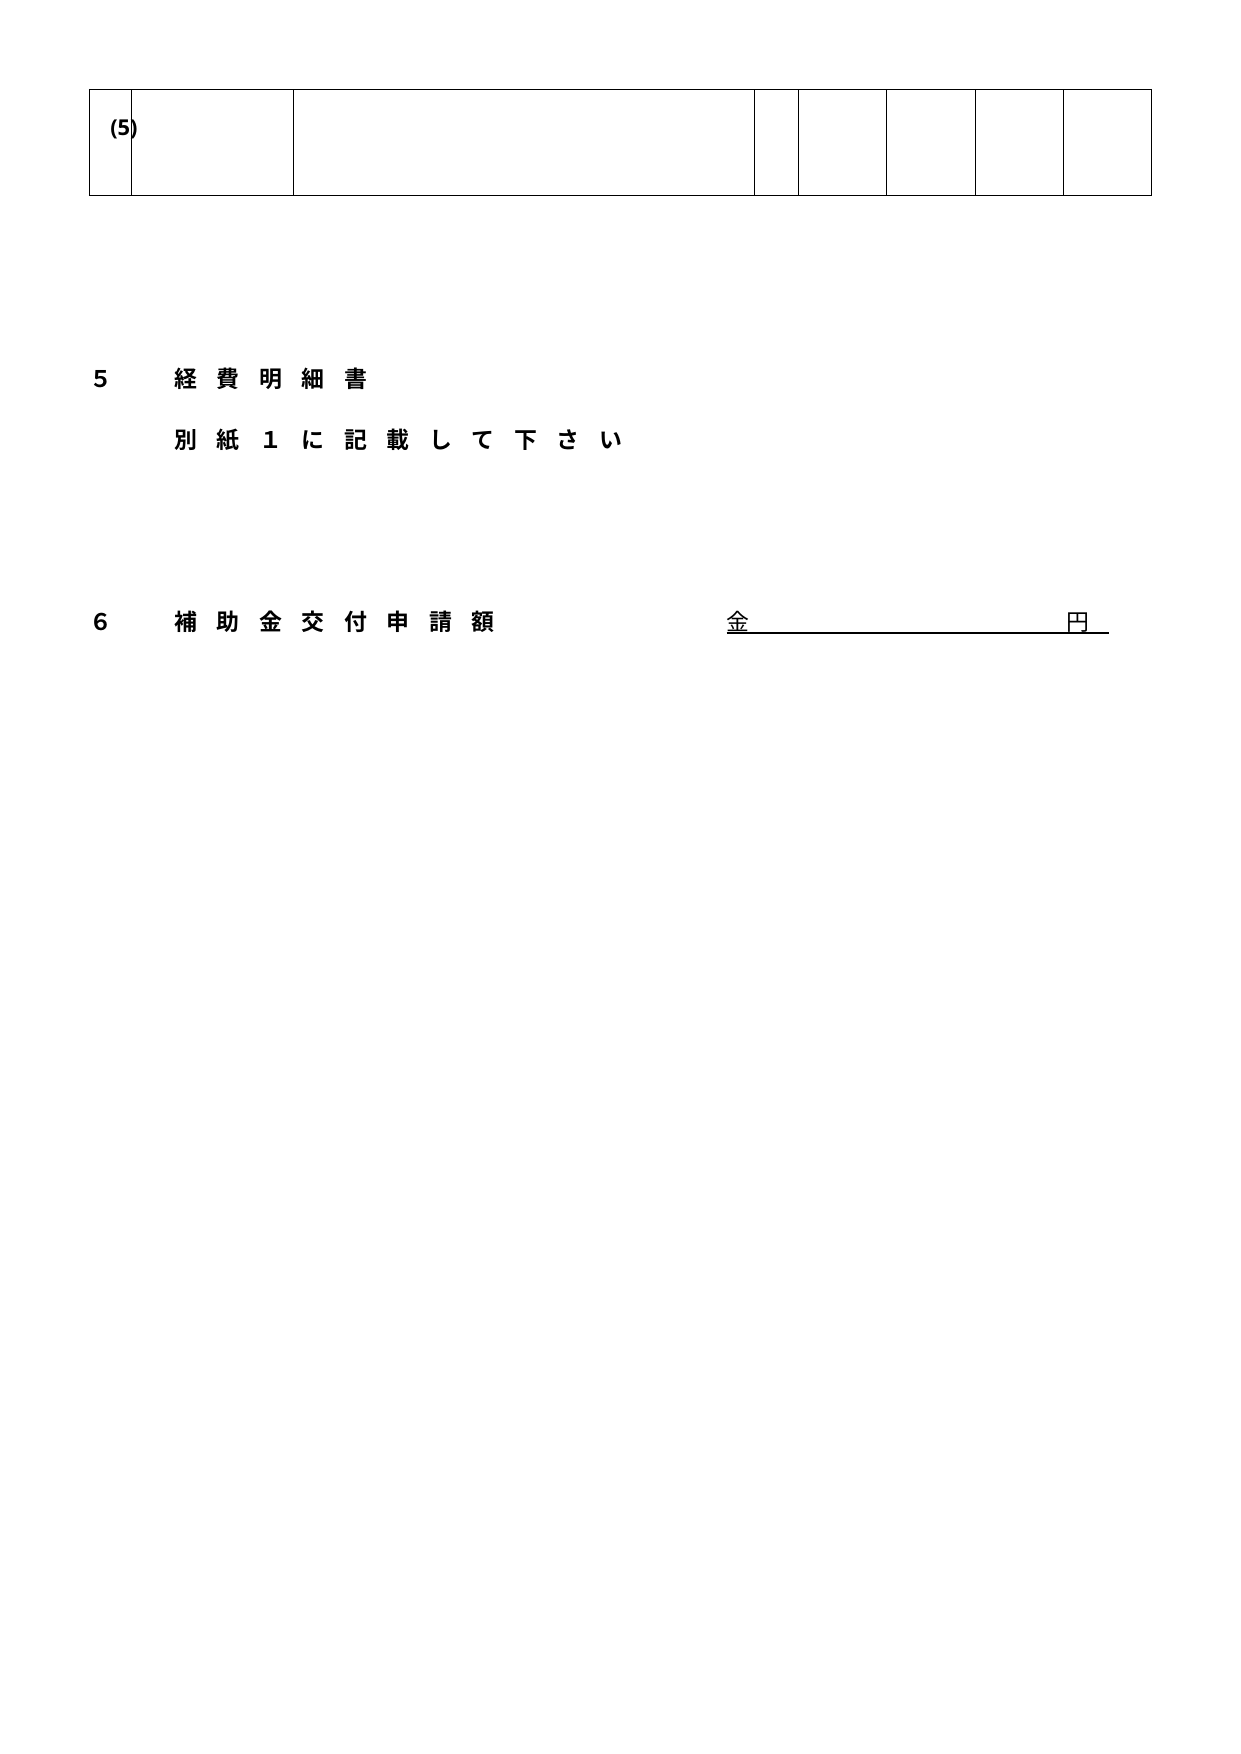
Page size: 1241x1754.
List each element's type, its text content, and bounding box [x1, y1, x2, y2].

text ６ 補助金交付申請額 金 円 [89, 590, 1151, 651]
text ５ 経費明細書 [89, 348, 1151, 408]
table_cell [799, 90, 886, 195]
text 別紙１に記載して下さい [89, 408, 1151, 469]
table_cell [132, 90, 293, 195]
table_cell [294, 90, 754, 195]
table_cell [1064, 90, 1151, 195]
table_cell [755, 90, 798, 195]
table_cell [887, 90, 975, 195]
table_cell [976, 90, 1063, 195]
table_cell [90, 90, 131, 195]
